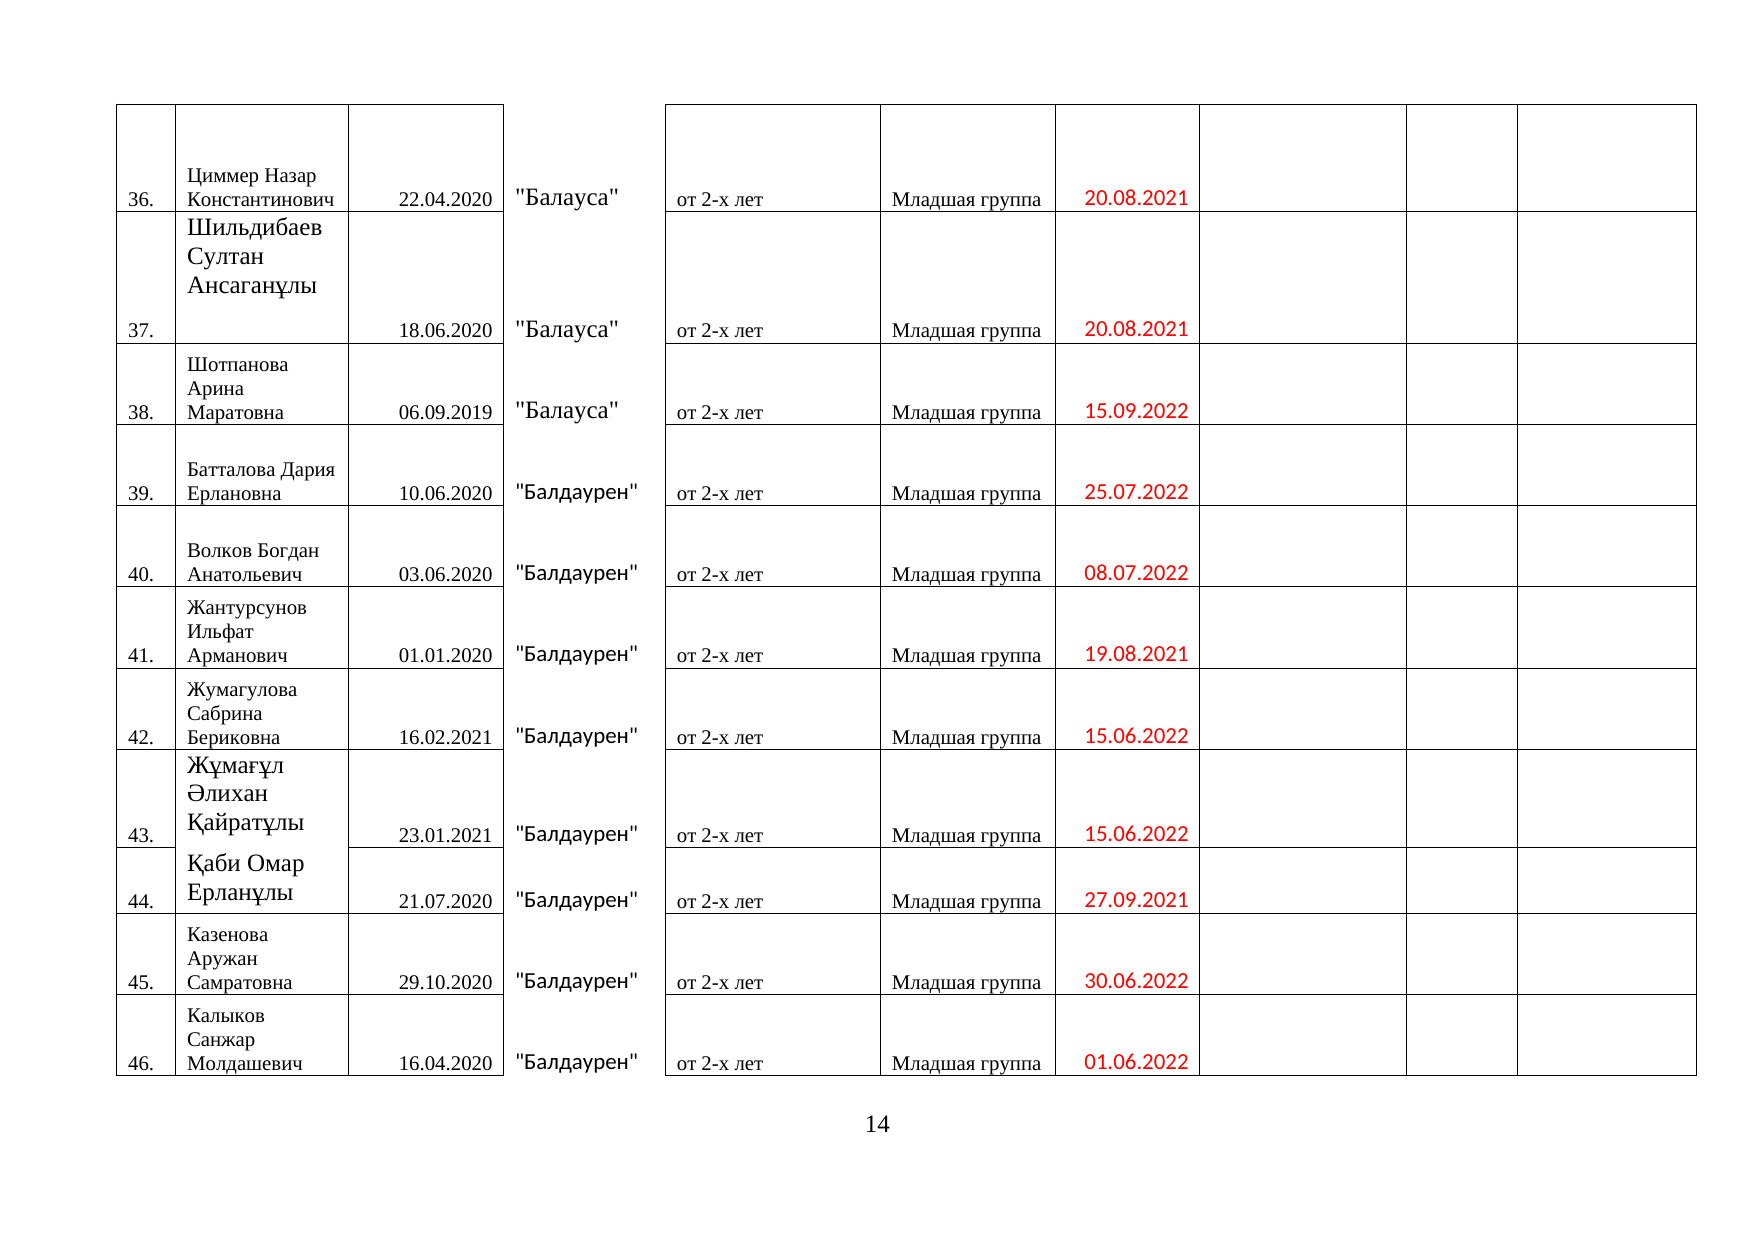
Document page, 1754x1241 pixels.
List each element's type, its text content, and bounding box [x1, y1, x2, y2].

table_cell 06.09.2019 [349, 344, 503, 424]
table_cell "Балауса" [504, 104, 665, 211]
table_cell [1407, 848, 1517, 913]
table_cell от 2-х лет [666, 105, 880, 211]
table_cell 16.04.2020 [349, 995, 503, 1075]
table_cell 10.06.2020 [349, 425, 503, 505]
table_cell Младшая группа [881, 425, 1055, 505]
table_cell [1407, 669, 1517, 749]
table_cell [1518, 848, 1696, 913]
table_cell [1518, 995, 1696, 1075]
table_cell [1200, 848, 1406, 913]
table_cell Шильдибаев Султан Ансаганұлы [176, 212, 348, 342]
table_cell Калыков Санжар Молдашевич [176, 995, 348, 1075]
table_cell [1200, 344, 1406, 424]
table_cell Қаби Омар Ерланұлы [176, 847, 348, 913]
table_cell [1200, 995, 1406, 1075]
table_cell от 2-х лет [666, 848, 880, 913]
table_cell [1407, 105, 1517, 211]
table_cell 15.09.2022 [1056, 344, 1199, 424]
table_cell "Балдаурен" [504, 505, 665, 586]
table_cell [1518, 506, 1696, 586]
table_cell Младшая группа [881, 669, 1055, 749]
table_cell Циммер Назар Константинович [176, 105, 348, 211]
table_cell 46. [117, 995, 175, 1075]
table_cell Шотпанова Арина Маратовна [176, 344, 348, 424]
table_cell 38. [117, 344, 175, 424]
table_cell 37. [117, 212, 175, 342]
table_cell Казенова Аружан Самратовна [176, 914, 348, 994]
table_cell 08.07.2022 [1056, 506, 1199, 586]
table_cell [1200, 669, 1406, 749]
table_cell 41. [117, 587, 175, 667]
table_cell Младшая группа [881, 344, 1055, 424]
table_cell от 2-х лет [666, 914, 880, 994]
table_cell "Балауса" [504, 211, 665, 342]
table_cell Жұмағұл Әлихан Қайратұлы [176, 750, 348, 847]
table_cell 01.01.2020 [349, 587, 503, 667]
table_cell [1200, 506, 1406, 586]
table_cell [1407, 995, 1517, 1075]
table_cell 39. [117, 425, 175, 505]
table_cell [1407, 506, 1517, 586]
table_cell "Балдаурен" [504, 994, 665, 1075]
table_cell "Балдаурен" [504, 668, 665, 749]
table_cell Младшая группа [881, 848, 1055, 913]
table_cell от 2-х лет [666, 212, 880, 342]
table_cell 03.06.2020 [349, 506, 503, 586]
table_cell 15.06.2022 [1056, 750, 1199, 847]
table_cell от 2-х лет [666, 669, 880, 749]
table_cell 43. [117, 750, 175, 847]
table_cell Младшая группа [881, 105, 1055, 211]
table_cell [1200, 914, 1406, 994]
table_cell Младшая группа [881, 995, 1055, 1075]
table_cell "Балдаурен" [504, 913, 665, 994]
table_cell Младшая группа [881, 914, 1055, 994]
table_cell [1518, 425, 1696, 505]
table_cell 27.09.2021 [1056, 848, 1199, 913]
table_cell 19.08.2021 [1056, 587, 1199, 667]
table_cell Жумагулова Сабрина Бериковна [176, 669, 348, 749]
table_cell "Балдаурен" [504, 586, 665, 667]
table_cell Жантурсунов Ильфат Арманович [176, 587, 348, 667]
table_cell Младшая группа [881, 750, 1055, 847]
table_cell 40. [117, 506, 175, 586]
table_cell [1200, 105, 1406, 211]
table_cell [1200, 750, 1406, 847]
table_cell 30.06.2022 [1056, 914, 1199, 994]
table_cell "Балдаурен" [504, 847, 665, 913]
table_cell [1200, 425, 1406, 505]
table_cell [1200, 212, 1406, 342]
table_cell [1407, 750, 1517, 847]
table_cell 36. [117, 105, 175, 211]
table_cell 45. [117, 914, 175, 994]
table_cell "Балдаурен" [504, 424, 665, 505]
table_cell [1518, 344, 1696, 424]
table_cell "Балдаурен" [504, 749, 665, 847]
table_cell "Балауса" [504, 343, 665, 424]
table_cell [1407, 914, 1517, 994]
table_cell 29.10.2020 [349, 914, 503, 994]
table_cell от 2-х лет [666, 750, 880, 847]
table_cell [1407, 587, 1517, 667]
table_cell Волков Богдан Анатольевич [176, 506, 348, 586]
table_cell от 2-х лет [666, 425, 880, 505]
table_cell 42. [117, 669, 175, 749]
table_cell 22.04.2020 [349, 105, 503, 211]
table_cell [1200, 587, 1406, 667]
table_cell от 2-х лет [666, 506, 880, 586]
table_cell 01.06.2022 [1056, 995, 1199, 1075]
table_cell Батталова Дария Ерлановна [176, 425, 348, 505]
table_cell 20.08.2021 [1056, 105, 1199, 211]
table_cell Младшая группа [881, 212, 1055, 342]
table_cell от 2-х лет [666, 344, 880, 424]
table_cell [1407, 344, 1517, 424]
table_cell [1518, 750, 1696, 847]
table_cell [1518, 105, 1696, 211]
table_cell Младшая группа [881, 506, 1055, 586]
table_cell Младшая группа [881, 587, 1055, 667]
table_cell [1407, 425, 1517, 505]
table_cell 25.07.2022 [1056, 425, 1199, 505]
table_cell 44. [117, 848, 175, 913]
table_cell [1518, 669, 1696, 749]
table_cell 21.07.2020 [349, 848, 503, 913]
table_cell [1518, 587, 1696, 667]
table_cell [1518, 212, 1696, 342]
table_cell 20.08.2021 [1056, 212, 1199, 342]
table_cell [1407, 212, 1517, 342]
table_cell 16.02.2021 [349, 669, 503, 749]
table_cell от 2-х лет [666, 995, 880, 1075]
table_cell от 2-х лет [666, 587, 880, 667]
table_cell 15.06.2022 [1056, 669, 1199, 749]
table_cell [1518, 914, 1696, 994]
table_cell 18.06.2020 [349, 212, 503, 342]
table_cell 23.01.2021 [349, 750, 503, 847]
